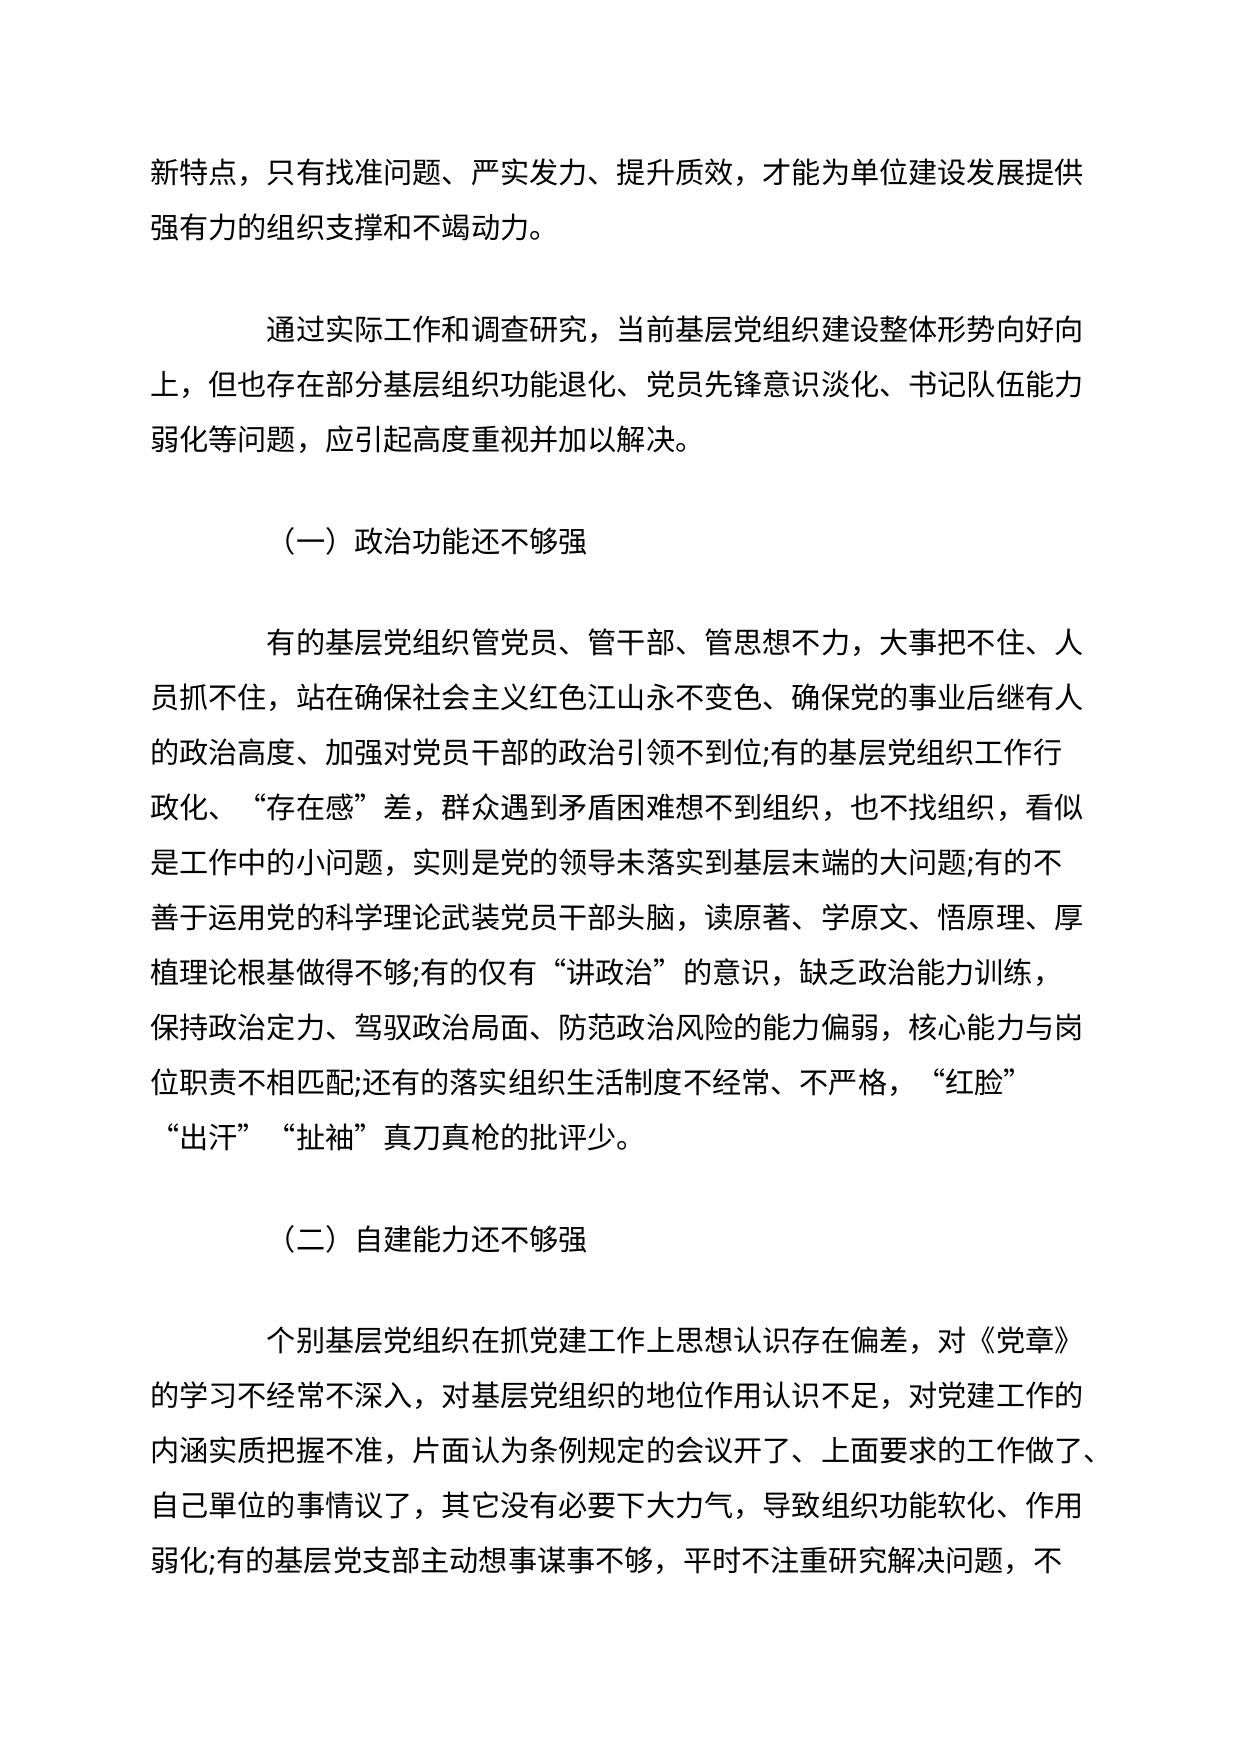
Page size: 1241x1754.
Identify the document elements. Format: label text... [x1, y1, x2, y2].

text （二）自建能力还不够强 [150, 1216, 1090, 1258]
text 通过实际工作和调查研究，当前基层党组织建设整体形势向好向上，但也存在部分基层组织功能退化、党员先锋意识淡化、书记队伍能力弱化等问题，应引起高度重视并加以解决。 [150, 307, 1090, 459]
text 有的基层党组织管党员、管干部、管思想不力，大事把不住、人员抓不住，站在确保社会主义红色江山永不变色、确保党的事业后继有人的政治高度、加强对党员干部的政治引领不到位;有的基层党组织工作行政化、“存在感”差，群众遇到矛盾困难想不到组织，也不找组织，看似是工作中的小问题，实则是党的领导未落实到基层末端的大问题;有的不善于运用党的科学理论武装党员干部头脑，读原著、学原文、悟原理、厚植理论根基做得不够;有的仅有“讲政治”的意识，缺乏政治能力训练，保持政治定力、驾驭政治局面、防范政治风险的能力偏弱，核心能力与岗位职责不相匹配;还有的落实组织生活制度不经常、不严格，“红脸”“出汗”“扯袖”真刀真枪的批评少。 [150, 620, 1090, 1157]
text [150, 1318, 1090, 1580]
text （一）政治功能还不够强 [150, 518, 1090, 561]
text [150, 150, 1090, 247]
